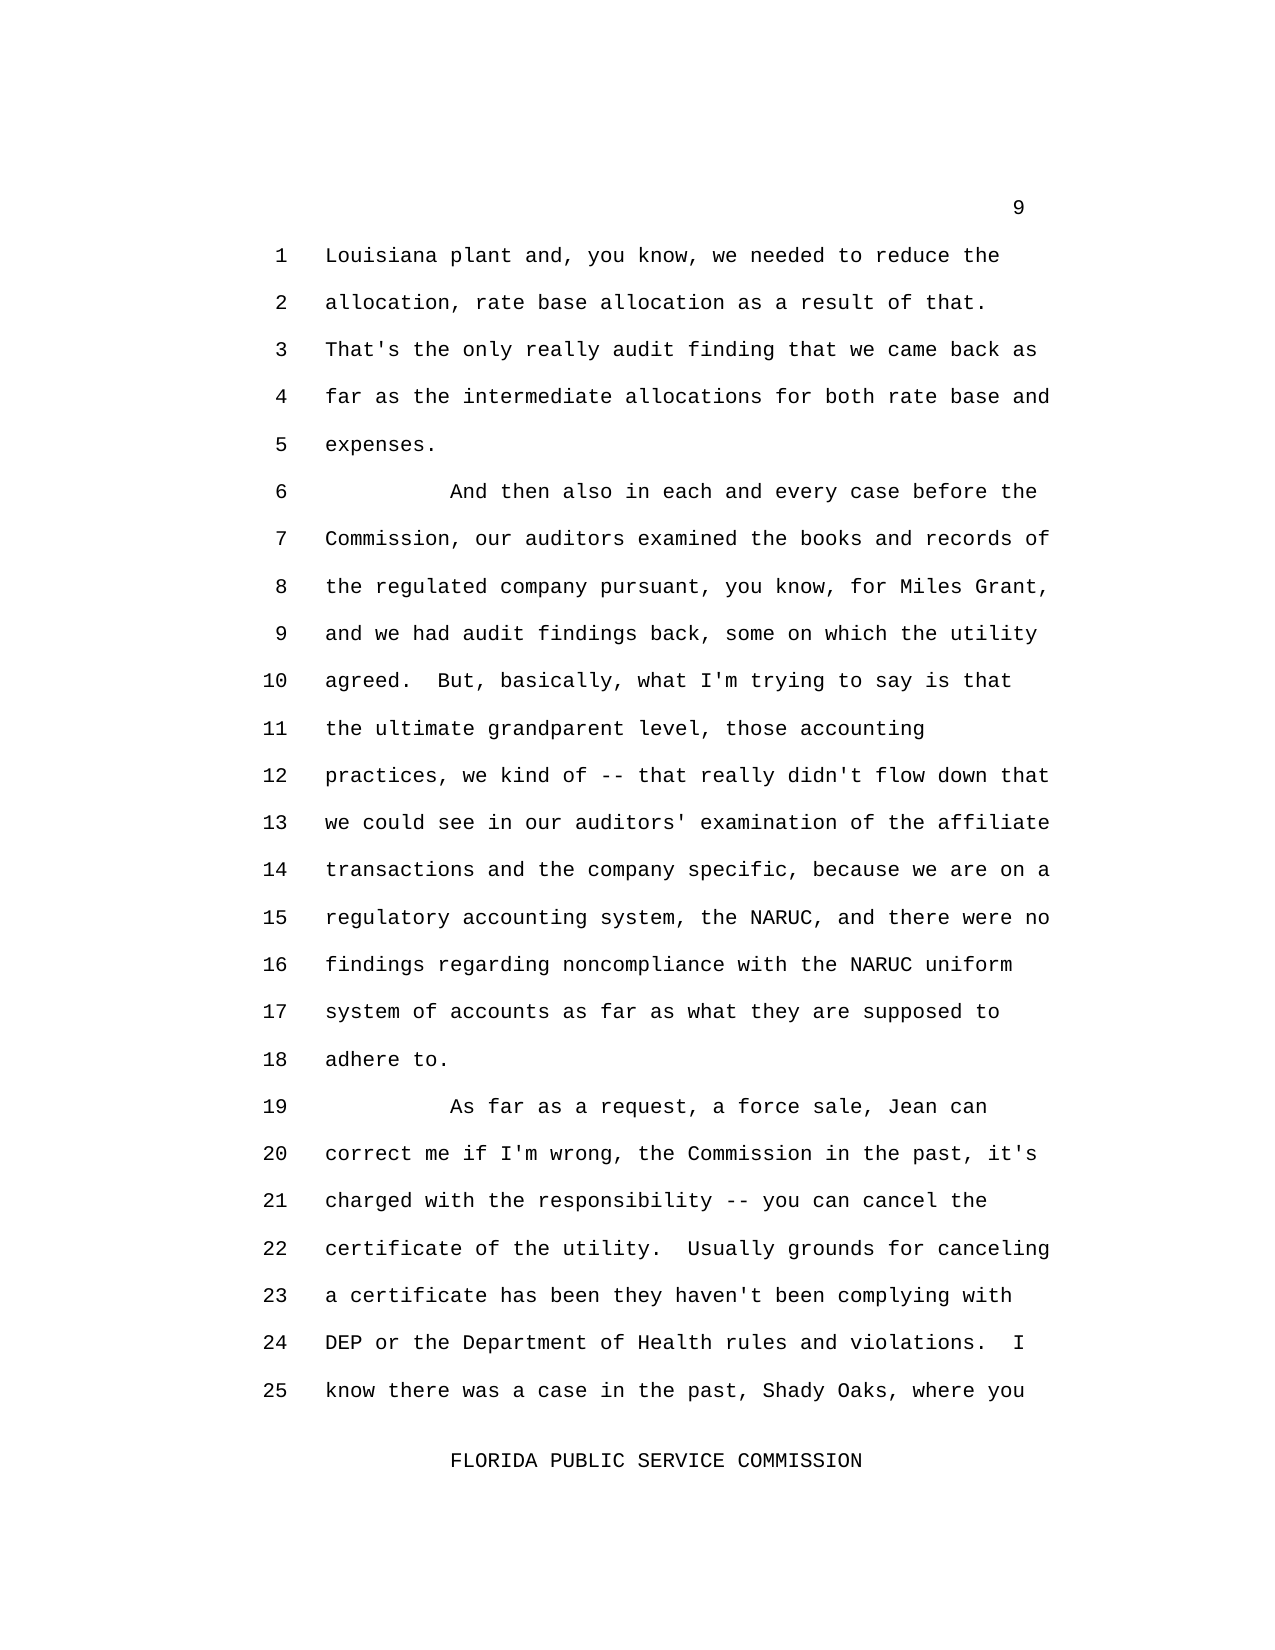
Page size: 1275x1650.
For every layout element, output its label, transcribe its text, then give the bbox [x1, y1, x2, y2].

text 18 adhere to. [137, 1048, 1138, 1072]
text 5 expenses. [137, 434, 1138, 457]
text 16 findings regarding noncompliance with the NARUC uniform [137, 954, 1138, 978]
text 1 Louisiana plant and, you know, we needed to reduce the [137, 244, 1138, 268]
text 9 [137, 197, 1138, 221]
text 10 agreed. But, basically, what I'm trying to say is that [137, 670, 1138, 694]
text 25 know there was a case in the past, Shady Oaks, where you [137, 1379, 1138, 1403]
text 12 practices, we kind of -- that really didn't flow down that [137, 765, 1138, 788]
text 21 charged with the responsibility -- you can cancel the [137, 1190, 1138, 1214]
text 22 certificate of the utility. Usually grounds for canceling [137, 1238, 1138, 1261]
text 14 transactions and the company specific, because we are on a [137, 859, 1138, 883]
text 6 And then also in each and every case before the [137, 481, 1138, 505]
text 19 As far as a request, a force sale, Jean can [137, 1096, 1138, 1119]
text 23 a certificate has been they haven't been complying with [137, 1285, 1138, 1309]
text 11 the ultimate grandparent level, those accounting [137, 717, 1138, 741]
text FLORIDA PUBLIC SERVICE COMMISSION [137, 1451, 1138, 1474]
text 24 DEP or the Department of Health rules and violations. I [137, 1332, 1138, 1356]
text 20 correct me if I'm wrong, the Commission in the past, it's [137, 1143, 1138, 1167]
text 2 allocation, rate base allocation as a result of that. [137, 292, 1138, 316]
text 15 regulatory accounting system, the NARUC, and there were no [137, 907, 1138, 930]
text 13 we could see in our auditors' examination of the affiliate [137, 812, 1138, 836]
text 4 far as the intermediate allocations for both rate base and [137, 386, 1138, 410]
text 8 the regulated company pursuant, you know, for Miles Grant, [137, 576, 1138, 599]
text 9 and we had audit findings back, some on which the utility [137, 623, 1138, 647]
text 7 Commission, our auditors examined the books and records of [137, 528, 1138, 552]
text 3 That's the only really audit finding that we came back as [137, 339, 1138, 363]
text 17 system of accounts as far as what they are supposed to [137, 1001, 1138, 1025]
